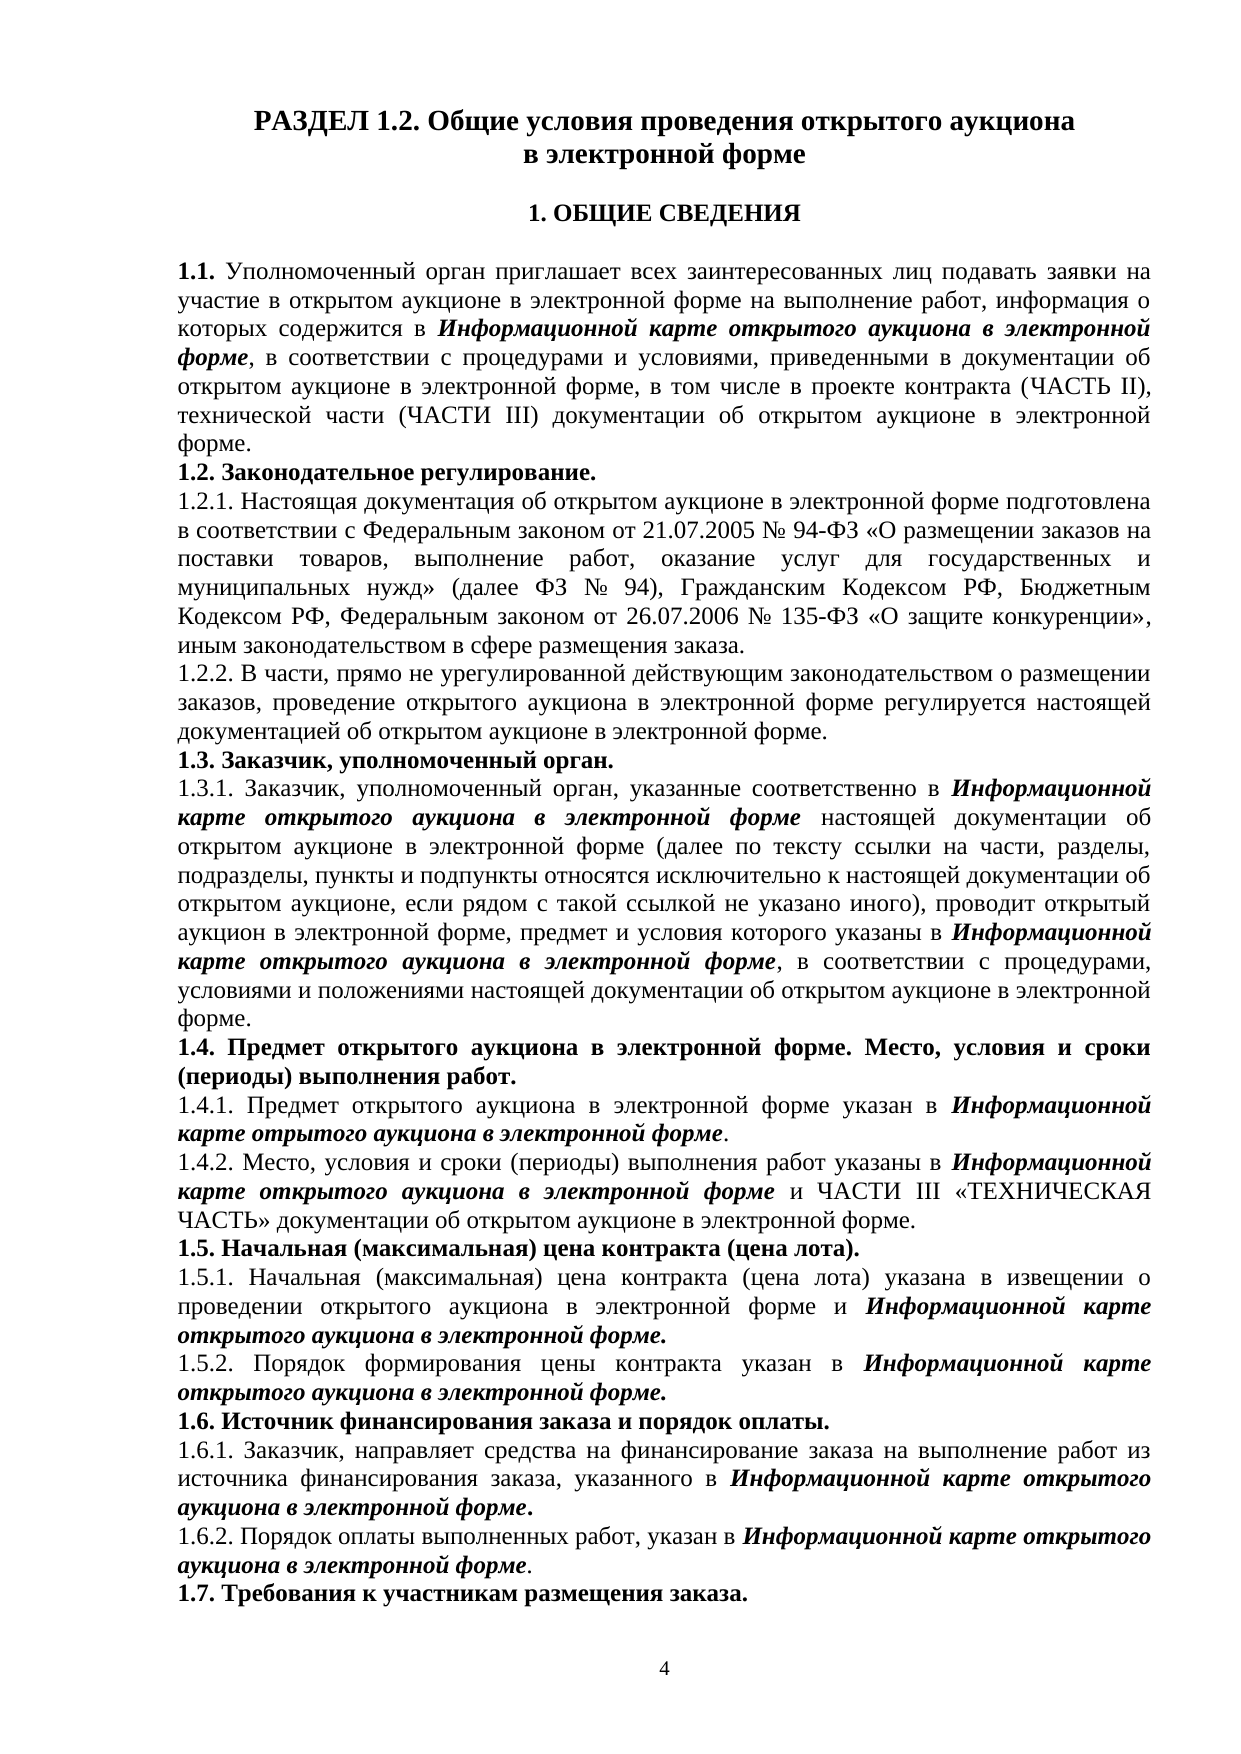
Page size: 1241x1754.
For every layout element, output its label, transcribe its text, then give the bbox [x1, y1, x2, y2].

text РАЗДЕЛ 1.2. Общие условия проведения открытого аукциона [177, 103, 1152, 136]
text 1.3. Заказчик, уполномоченный орган. [177, 745, 1152, 773]
text 1.4.1. Предмет открытого аукциона в электронной форме указан в Информационной карте отрытого аукциона в электронной форме. [177, 1090, 1152, 1147]
text 1.5. Начальная (максимальная) цена контракта (цена лота). [177, 1233, 1152, 1262]
text 1.5.2. Порядок формирования цены контракта указан в Информационной карте открытого аукциона в электронной форме. [177, 1348, 1152, 1406]
text 1. ОБЩИЕ СВЕДЕНИЯ [177, 198, 1152, 227]
text 1.2.2. В части, прямо не урегулированной действующим законодательством о размещении заказов, проведение открытого аукциона в электронной форме регулируется настоящей документацией об открытом аукционе в электронной форме. [177, 658, 1152, 745]
text в электронной форме [177, 136, 1152, 170]
text 1.4.2. Место, условия и сроки (периоды) выполнения работ указаны в Информационной карте открытого аукциона в электронной форме и ЧАСТИ III «ТЕХНИЧЕСКАЯ ЧАСТЬ» документации об открытом аукционе в электронной форме. [177, 1147, 1152, 1233]
text 1.1. Уполномоченный орган приглашает всех заинтересованных лиц подавать заявки на участие в открытом аукционе в электронной форме на выполнение работ, информация о которых содержится в Информационной карте открытого аукциона в электронной форме, в соответствии с процедурами и условиями, приведенными в документации об открытом аукционе в электронной форме, в том числе в проекте контракта (Часть II), технической части (Части III) документации об открытом аукционе в электронной форме. [177, 256, 1152, 457]
text 1.6.1. Заказчик, направляет средства на финансирование заказа на выполнение работ из источника финансирования заказа, указанного в Информационной карте открытого аукциона в электронной форме. [177, 1435, 1152, 1521]
text 1.2.1. Настоящая документация об открытом аукционе в электронной форме подготовлена в соответствии с Федеральным законом от 21.07.2005 № 94-ФЗ «О размещении заказов на поставки товаров, выполнение работ, оказание услуг для государственных и муниципальных нужд» (далее ФЗ № 94), Гражданским Кодексом РФ, Бюджетным Кодексом РФ, Федеральным законом от 26.07.2006 № 135-ФЗ «О защите конкуренции», иным законодательством в сфере размещения заказа. [177, 486, 1152, 658]
text 1.4. Предмет открытого аукциона в электронной форме. Место, условия и сроки (периоды) выполнения работ. [177, 1032, 1152, 1090]
text 1.6.2. Порядок оплаты выполненных работ, указан в Информационной карте открытого аукциона в электронной форме. [177, 1521, 1152, 1578]
text 1.6. Источник финансирования заказа и порядок оплаты. [177, 1406, 1152, 1435]
text 1.3.1. Заказчик, уполномоченный орган, указанные соответственно в Информационной карте открытого аукциона в электронной форме настоящей документации об открытом аукционе в электронной форме (далее по тексту ссылки на части, разделы, подразделы, пункты и подпункты относятся исключительно к настоящей документации об открытом аукционе, если рядом с такой ссылкой не указано иного), проводит открытый аукцион в электронной форме, предмет и условия которого указаны в Информационной карте открытого аукциона в электронной форме, в соответствии с процедурами, условиями и положениями настоящей документации об открытом аукционе в электронной форме. [177, 773, 1152, 1032]
text 1.5.1. Начальная (максимальная) цена контракта (цена лота) указана в извещении о проведении открытого аукциона в электронной форме и Информационной карте открытого аукциона в электронной форме. [177, 1262, 1152, 1348]
text 1.2. Законодательное регулирование. [177, 457, 1152, 486]
text 1.7. Требования к участникам размещения заказа. [177, 1578, 1152, 1607]
